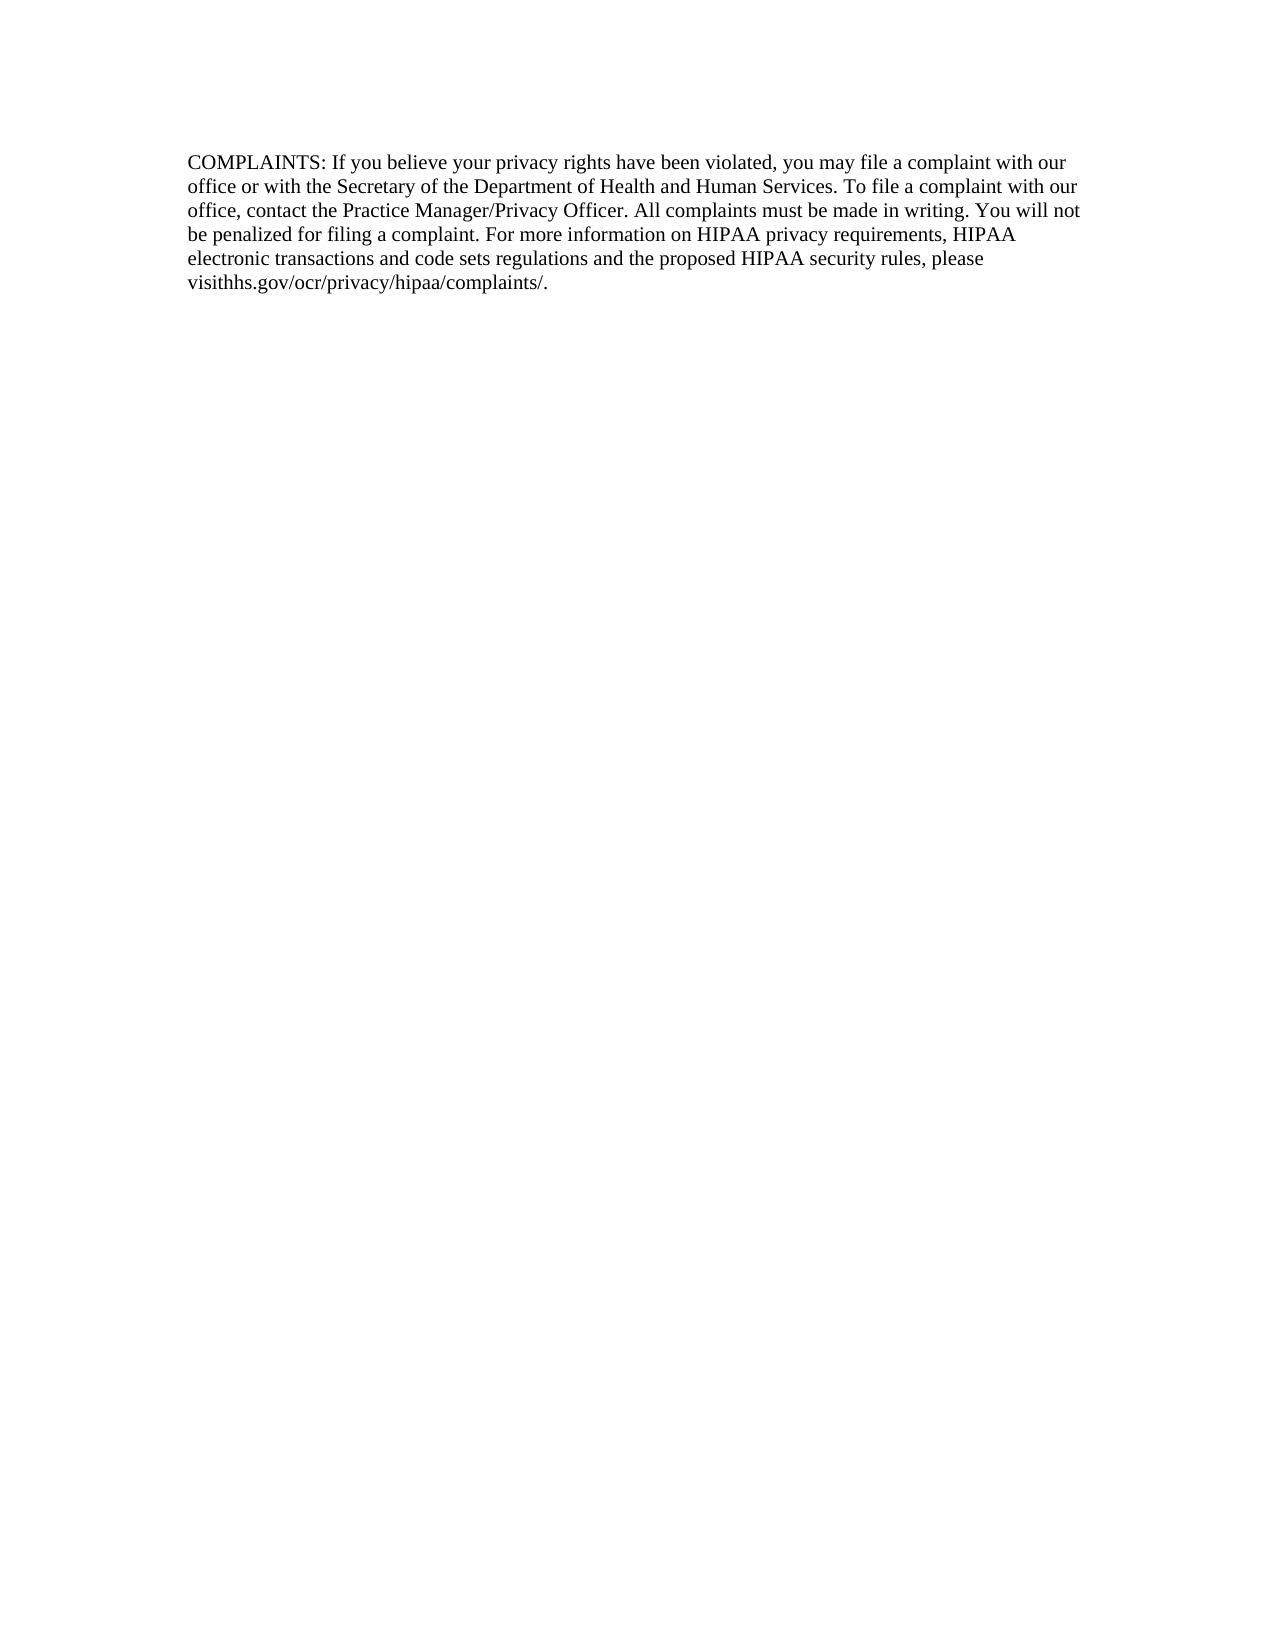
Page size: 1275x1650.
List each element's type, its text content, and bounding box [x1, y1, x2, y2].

text COMPLAINTS: If you believe your privacy rights have been violated, you may file a complaint with our office or with the Secretary of the Department of Health and Human Services. To file a complaint with our office, contact the Practice Manager/Privacy Officer. All complaints must be made in writing. You will not be penalized for filing a complaint. For more information on HIPAA privacy requirements, HIPAA electronic transactions and code sets regulations and the proposed HIPAA security rules, please visithhs.gov/ocr/privacy/hipaa/complaints/. [187, 150, 1087, 294]
